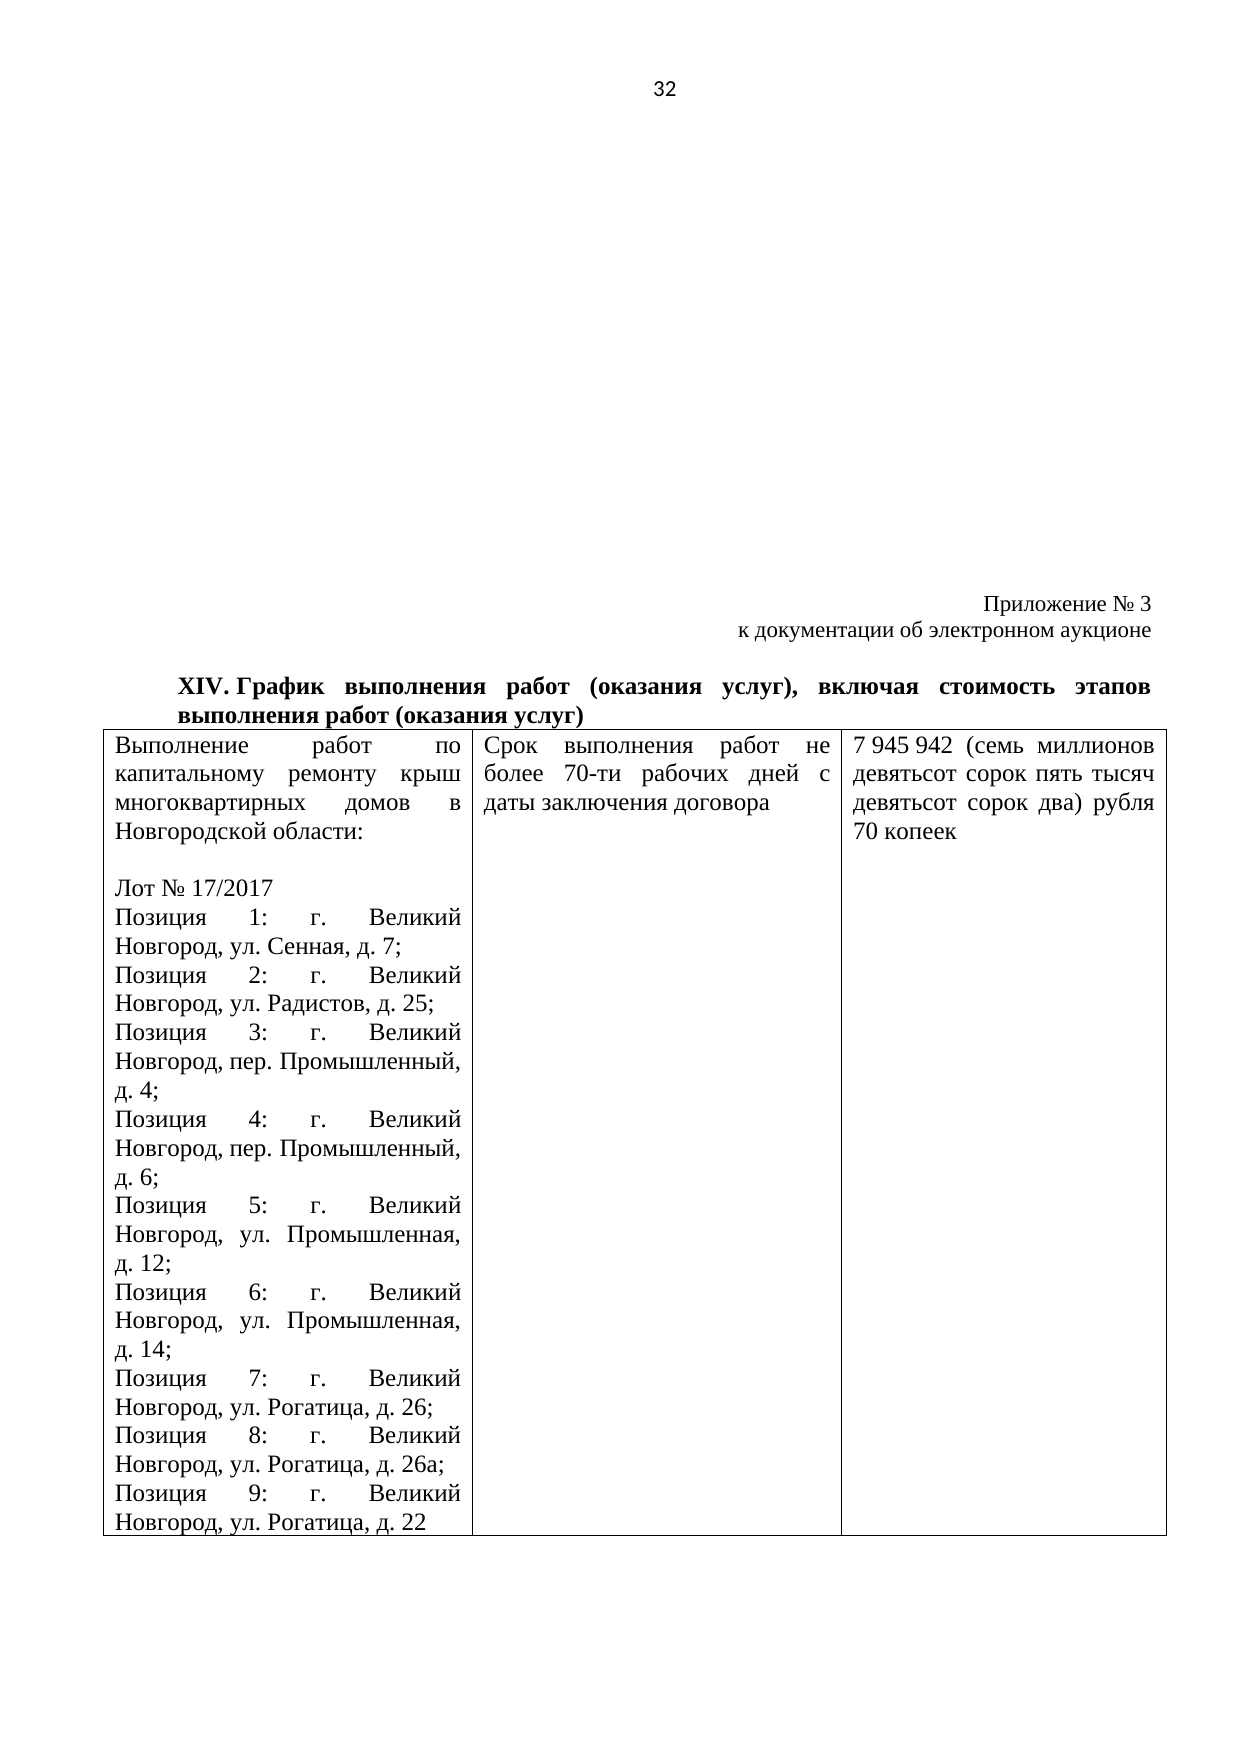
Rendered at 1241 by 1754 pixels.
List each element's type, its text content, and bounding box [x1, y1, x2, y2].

list к документации об электронном аукционе [177, 616, 1152, 642]
table_header Выполнение работ по капитальному ремонту крыш многоквартирных домов в Новгородской области: Лот № 17/2017 Позиция 1: г. Великий Новгород, ул. Сенная, д. 7; Позиция 2: г. Великий Новгород, ул. Радистов, д. 25; Позиция 3: г. Великий Новгород, пер. Промышленный, д. 4; Позиция 4: г. Великий Новгород, пер. Промышленный, д. 6; Позиция 5: г. Великий Новгород, ул. Промышленная, д. 12; Позиция 6: г. Великий Новгород, ул. Промышленная, д. 14; Позиция 7: г. Великий Новгород, ул. Рогатица, д. 26; Позиция 8: г. Великий Новгород, ул. Рогатица, д. 26а; Позиция 9: г. Великий Новгород, ул. Рогатица, д. 22 [104, 730, 472, 1535]
list Приложение № 3 [177, 590, 1152, 616]
list График выполнения работ (оказания услуг), включая стоимость этапов выполнения работ (оказания услуг) [177, 671, 1152, 729]
table_header 7 945 942 (семь миллионов девятьсот сорок пять тысяч девятьсот сорок два) рубля 70 копеек [842, 730, 1166, 1535]
table_header Срок выполнения работ не более 70-ти рабочих дней с даты заключения договора [473, 730, 841, 1535]
